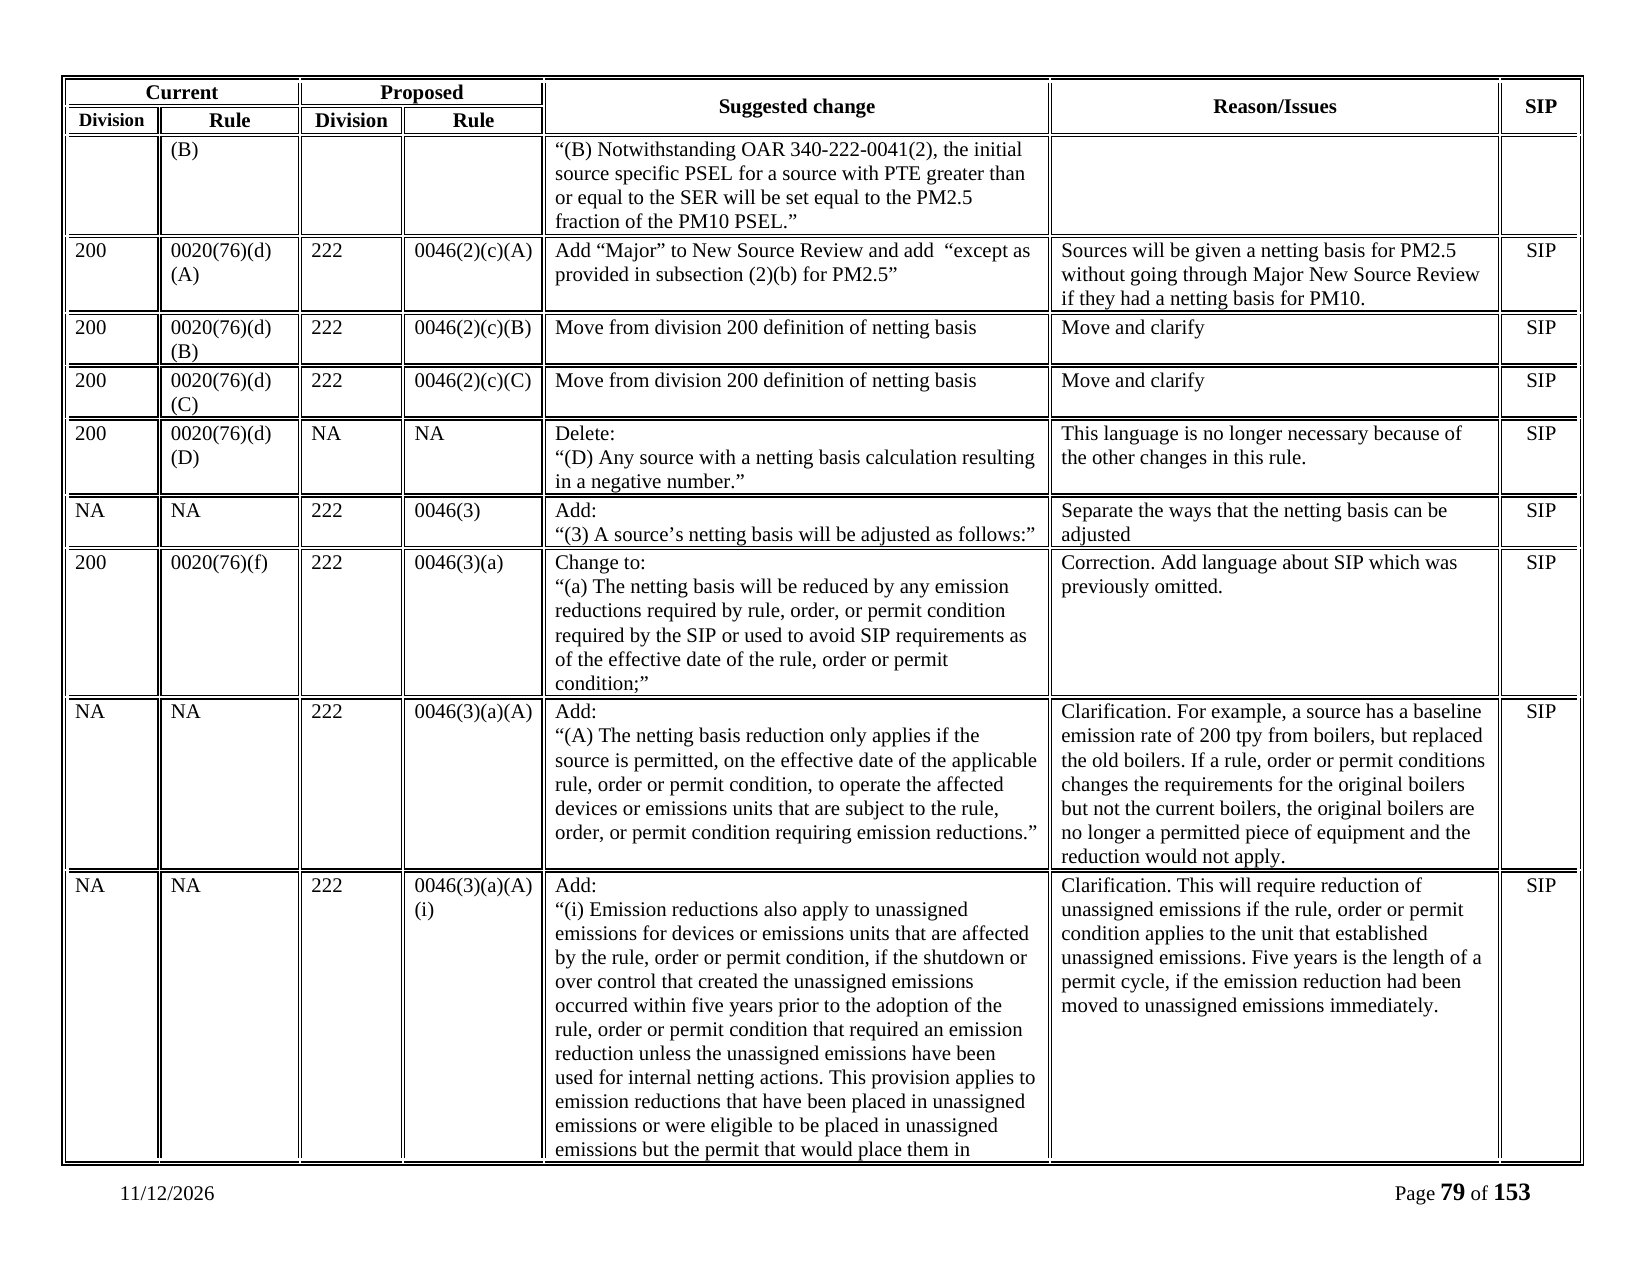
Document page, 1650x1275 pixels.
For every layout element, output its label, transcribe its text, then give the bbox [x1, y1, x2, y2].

table_header SIP [1500, 79, 1580, 132]
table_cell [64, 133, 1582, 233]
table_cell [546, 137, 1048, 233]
table_cell Rule [162, 108, 298, 132]
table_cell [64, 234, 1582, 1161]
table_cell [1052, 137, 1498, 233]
table_cell Rule [405, 108, 541, 132]
table_cell Division [302, 108, 401, 132]
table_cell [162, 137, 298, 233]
table_header Current [64, 77, 300, 104]
table_header Reason/Issues [1050, 77, 1500, 132]
table_header Suggested change [544, 77, 1050, 132]
table_cell Division [64, 104, 159, 132]
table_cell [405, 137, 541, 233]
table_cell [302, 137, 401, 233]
table_header Proposed [300, 77, 544, 104]
